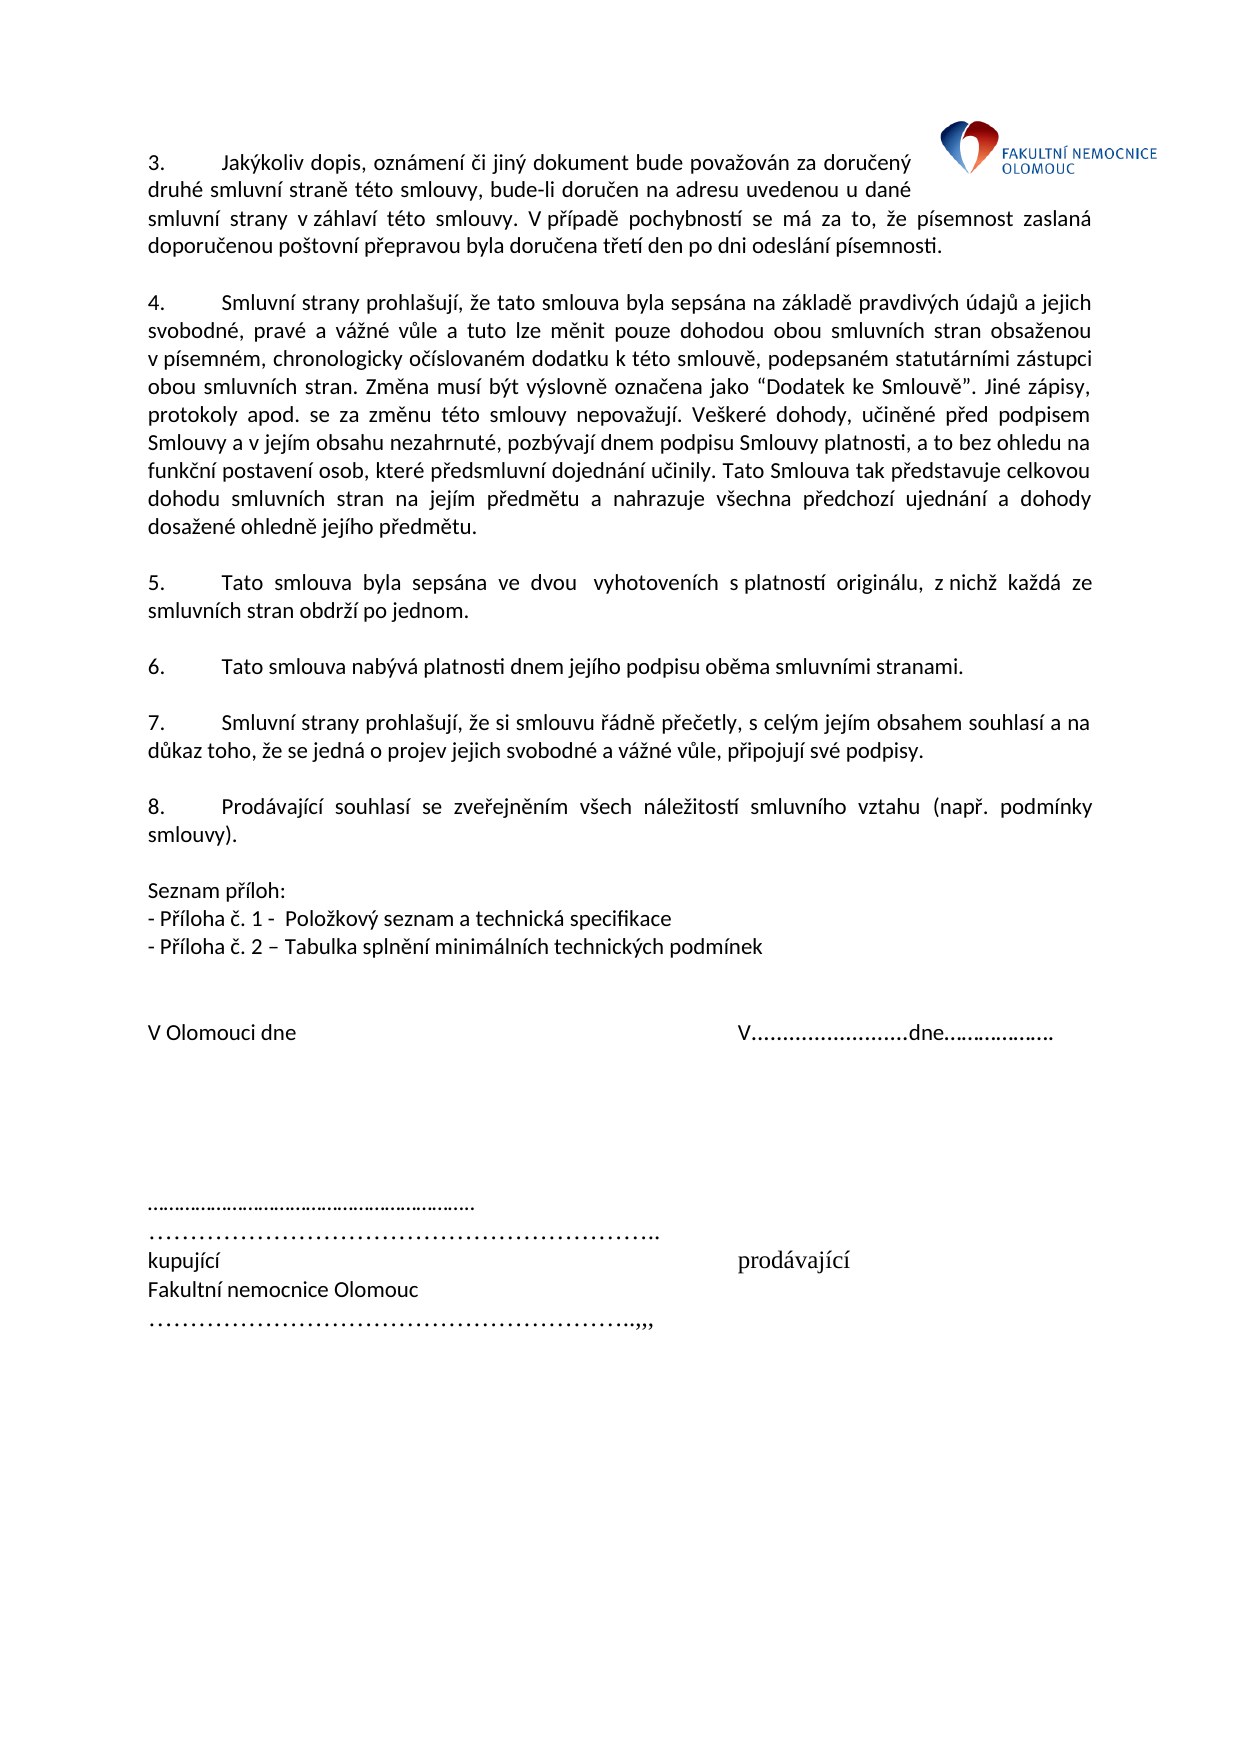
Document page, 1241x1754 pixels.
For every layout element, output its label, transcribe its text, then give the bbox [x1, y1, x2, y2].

text Fakultní nemocnice Olomouc [148, 1274, 1093, 1332]
text kupující [148, 1245, 1093, 1274]
list 6. Tato smlouva nabývá platnosti dnem jejího podpisu oběma smluvními stranami. [148, 652, 1093, 680]
list - Příloha č. 2 – Tabulka splnění minimálních technických podmínek [148, 932, 1093, 960]
list 8. Prodávající souhlasí se zveřejněním všech náležitostí smluvního vztahu (např. podmínky smlouvy). [148, 792, 1093, 848]
text …………………………………………………….. [148, 1187, 1093, 1245]
list 5. Tato smlouva byla sepsána ve dvou vyhotoveních s platností originálu, z nichž každá ze smluvních stran obdrží po jednom. [148, 568, 1093, 624]
list V Olomouci dne Vdne [148, 1016, 1093, 1047]
list 3. Jakýkoliv dopis, oznámení či jiný dokument bude považován za doručený druhé smluvní straně této smlouvy, bude-li doručen na adresu uvedenou u dané smluvní strany v záhlaví této smlouvy. V případě pochybností se má za to, že písemnost zaslaná doporučenou poštovní přepravou byla doručena třetí den po dni odeslání písemnosti. [148, 148, 1093, 260]
list Seznam příloh: [148, 876, 1093, 904]
list 7. Smluvní strany prohlašují, že si smlouvu řádně přečetly, s celým jejím obsahem souhlasí a na důkaz toho, že se jedná o projev jejich svobodné a vážné vůle, připojují své podpisy. [148, 708, 1093, 764]
list - Příloha č. 1 - Položkový seznam a technická specifikace [148, 904, 1093, 932]
text 4. Smluvní strany prohlašují, že tato smlouva byla sepsána na základě pravdivých údajů a jejich svobodné, pravé a vážné vůle a tuto lze měnit pouze dohodou obou smluvních stran obsaženou v písemném, chronologicky očíslovaném dodatku k této smlouvě, podepsaném statutárními zástupci obou smluvních stran. Změna musí být výslovně označena jako “Dodatek ke Smlouvě”. Jiné zápisy, protokoly apod. se za změnu této smlouvy nepovažují. Veškeré dohody, učiněné před podpisem Smlouvy a v jejím obsahu nezahrnuté, pozbývají dnem podpisu Smlouvy platnosti, a to bez ohledu na funkční postavení osob, které předsmluvní dojednání učinily. Tato Smlouva tak představuje celkovou dohodu smluvních stran na jejím předmětu a nahrazuje všechna předchozí ujednání a dohody dosažené ohledně jejího předmětu. [148, 288, 1093, 540]
